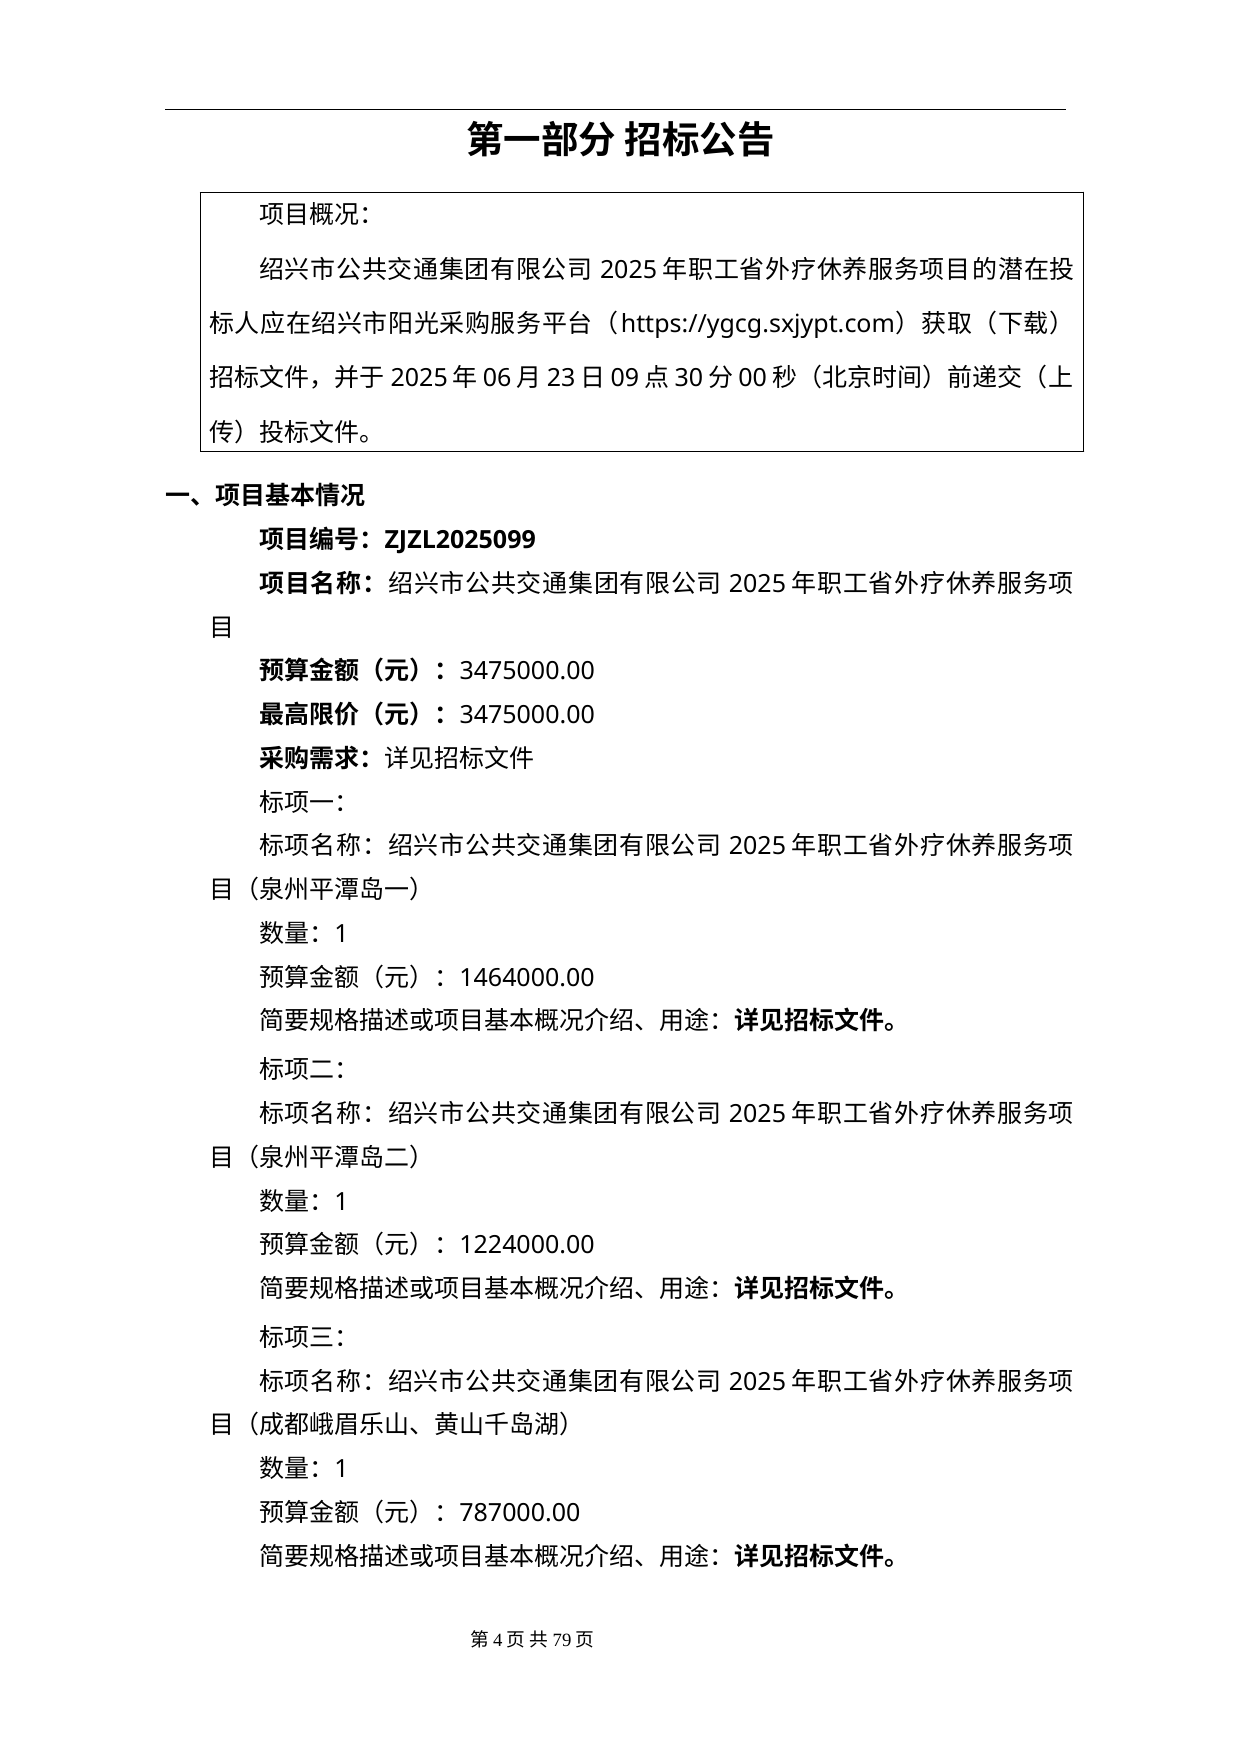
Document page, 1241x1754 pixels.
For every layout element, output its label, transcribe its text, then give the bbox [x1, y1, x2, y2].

text 项目编号：ZJZL2025099 [209, 513, 1075, 557]
text 标项一： [209, 776, 1075, 820]
text 预算金额（元）：1464000.00 [209, 951, 1075, 995]
text 标项二： [209, 1044, 1075, 1087]
text 项目概况： [201, 193, 1083, 231]
text 项目名称：绍兴市公共交通集团有限公司2025年职工省外疗休养服务项目 [209, 557, 1075, 645]
text 简要规格描述或项目基本概况介绍、用途：详见招标文件。 [209, 1262, 1075, 1306]
text 第一部分 招标公告 [165, 110, 1075, 164]
text 简要规格描述或项目基本概况介绍、用途：详见招标文件。 [209, 995, 1075, 1038]
text 数量：1 [209, 1175, 1075, 1219]
text 最高限价（元）：3475000.00 [209, 688, 1075, 732]
text 标项名称：绍兴市公共交通集团有限公司2025年职工省外疗休养服务项目（泉州平潭岛二） [209, 1087, 1075, 1175]
text 数量：1 [209, 1443, 1075, 1486]
text 标项名称：绍兴市公共交通集团有限公司2025年职工省外疗休养服务项目（成都峨眉乐山、黄山千岛湖） [209, 1355, 1075, 1443]
text 预算金额（元）：3475000.00 [209, 645, 1075, 688]
text 一、项目基本情况 [165, 470, 1075, 513]
text 预算金额（元）：787000.00 [209, 1486, 1075, 1530]
text 数量：1 [209, 907, 1075, 951]
text 标项名称：绍兴市公共交通集团有限公司2025年职工省外疗休养服务项目（泉州平潭岛一） [209, 820, 1075, 907]
text 采购需求：详见招标文件 [209, 732, 1075, 776]
text 绍兴市公共交通集团有限公司2025年职工省外疗休养服务项目的潜在投标人应在绍兴市阳光采购服务平台（https://ygcg.sxjypt.com）获取（下载）招标文件，并于2025年06月23日09点30分00秒（北京时间）前递交（上传）投标文件。 [201, 246, 1083, 451]
text 简要规格描述或项目基本概况介绍、用途：详见招标文件。 [209, 1530, 1075, 1574]
text 预算金额（元）：1224000.00 [209, 1219, 1075, 1262]
text 标项三： [209, 1311, 1075, 1355]
